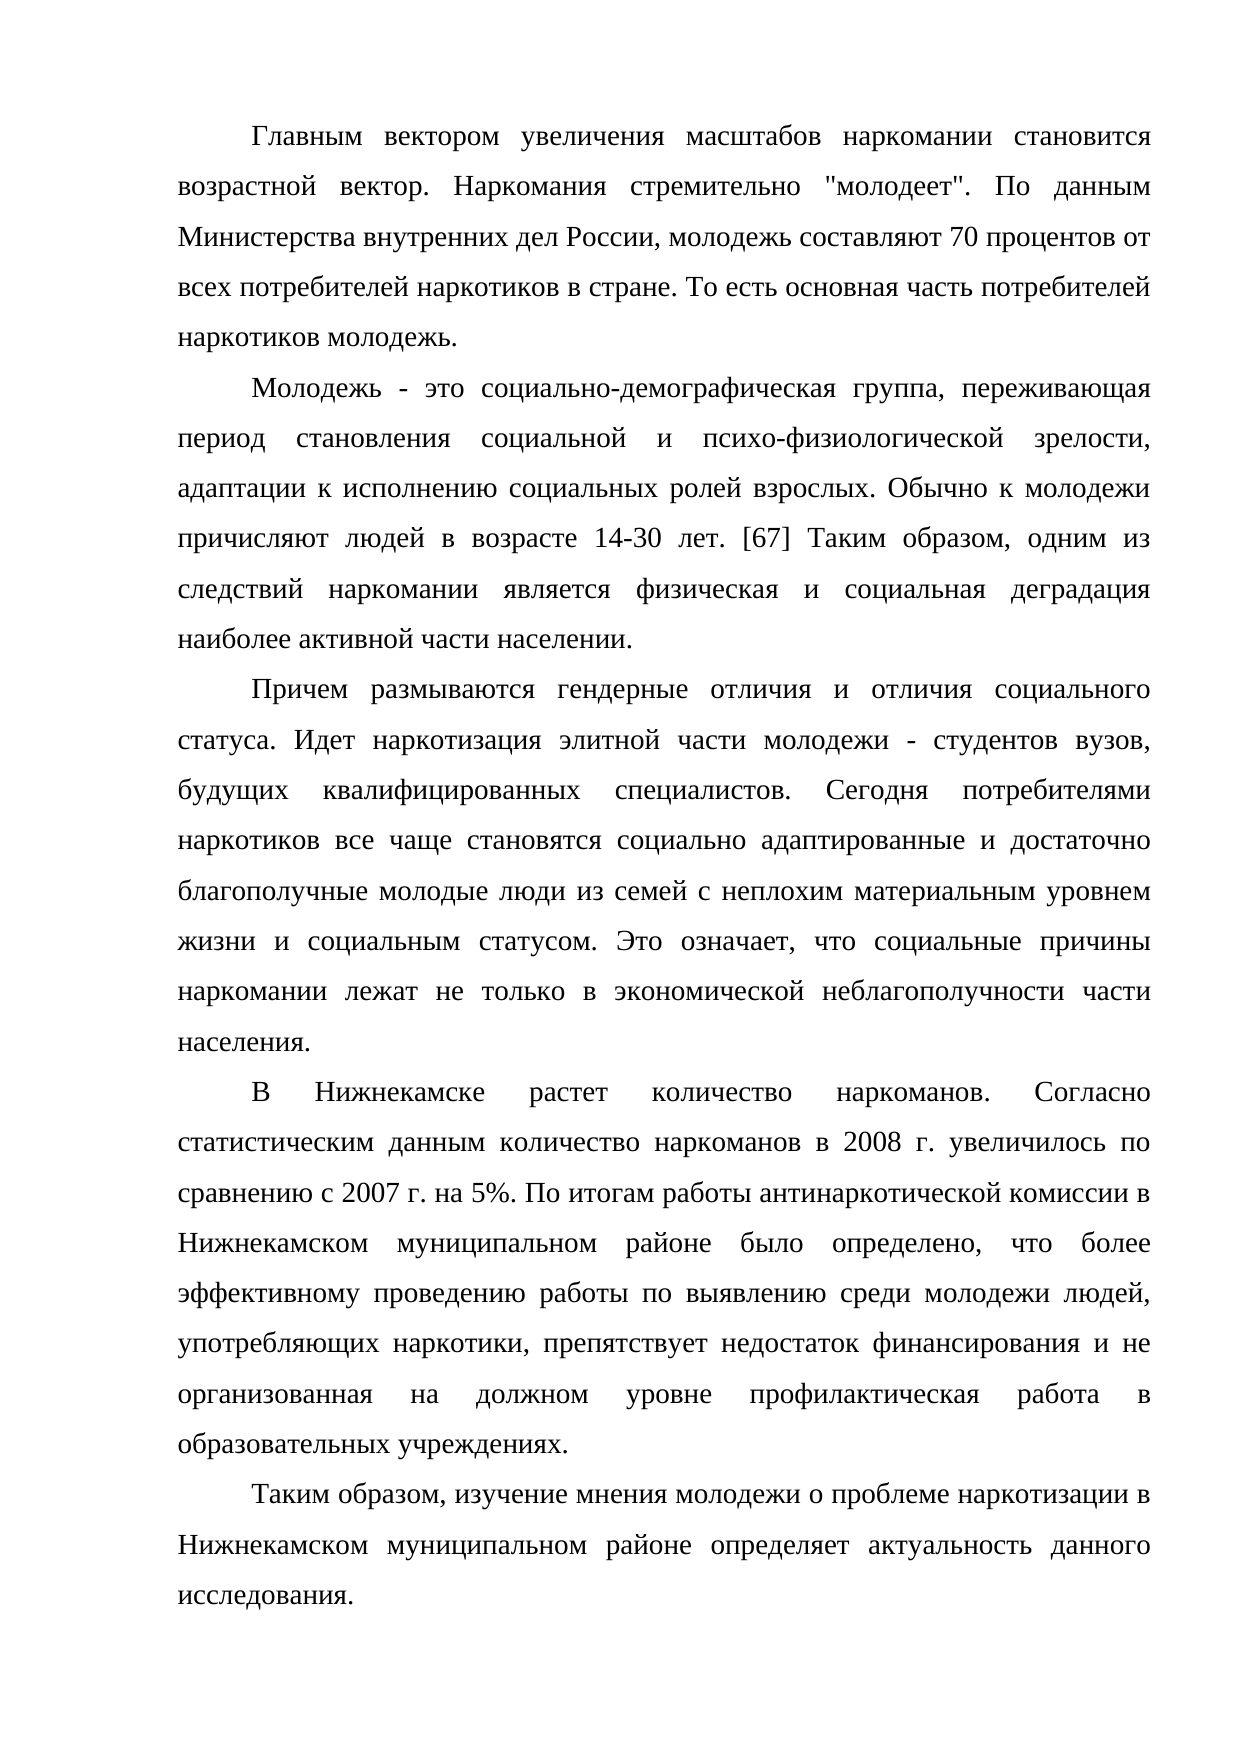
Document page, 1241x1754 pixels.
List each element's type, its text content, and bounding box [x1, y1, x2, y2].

text Причем размываются гендерные отличия и отличия социального статуса. Идет наркотизация элитной части молодежи - студентов вузов, будущих квалифицированных специалистов. Сегодня потребителями наркотиков все чаще становятся социально адаптированные и достаточно благополучные молодые люди из семей с неплохим материальным уровнем жизни и социальным статусом. Это означает, что социальные причины наркомании лежат не только в экономической неблагополучности части населения. [177, 672, 1152, 1057]
text Главным вектором увеличения масштабов наркомании становится возрастной вектор. Наркомания стремительно "молодеет". По данным Министерства внутренних дел России, молодежь составляют 70 процентов от всех потребителей наркотиков в стране. То есть основная часть потребителей наркотиков молодежь. [177, 118, 1152, 353]
text В Нижнекамске растет количество наркоманов. Согласно статистическим данным количество наркоманов в 2008 г. увеличилось по сравнению с 2007 г. на 5%. По итогам работы антинаркотической комиссии в Нижнекамском муниципальном районе было определено, что более эффективному проведению работы по выявлению среди молодежи людей, употребляющих наркотики, препятствует недостаток финансирования и не организованная на должном уровне профилактическая работа в образовательных учреждениях. [177, 1074, 1152, 1460]
text Молодежь - это социально-демографическая группа, переживающая период становления социальной и психо-физиологической зрелости, адаптации к исполнению социальных ролей взрослых. Обычно к молодежи причисляют людей в возрасте 14-30 лет. [67] Таким образом, одним из следствий наркомании является физическая и социальная деградация наиболее активной части населении. [177, 370, 1152, 655]
text Таким образом, изучение мнения молодежи о проблеме наркотизации в Нижнекамском муниципальном районе определяет актуальность данного исследования. [177, 1477, 1152, 1611]
